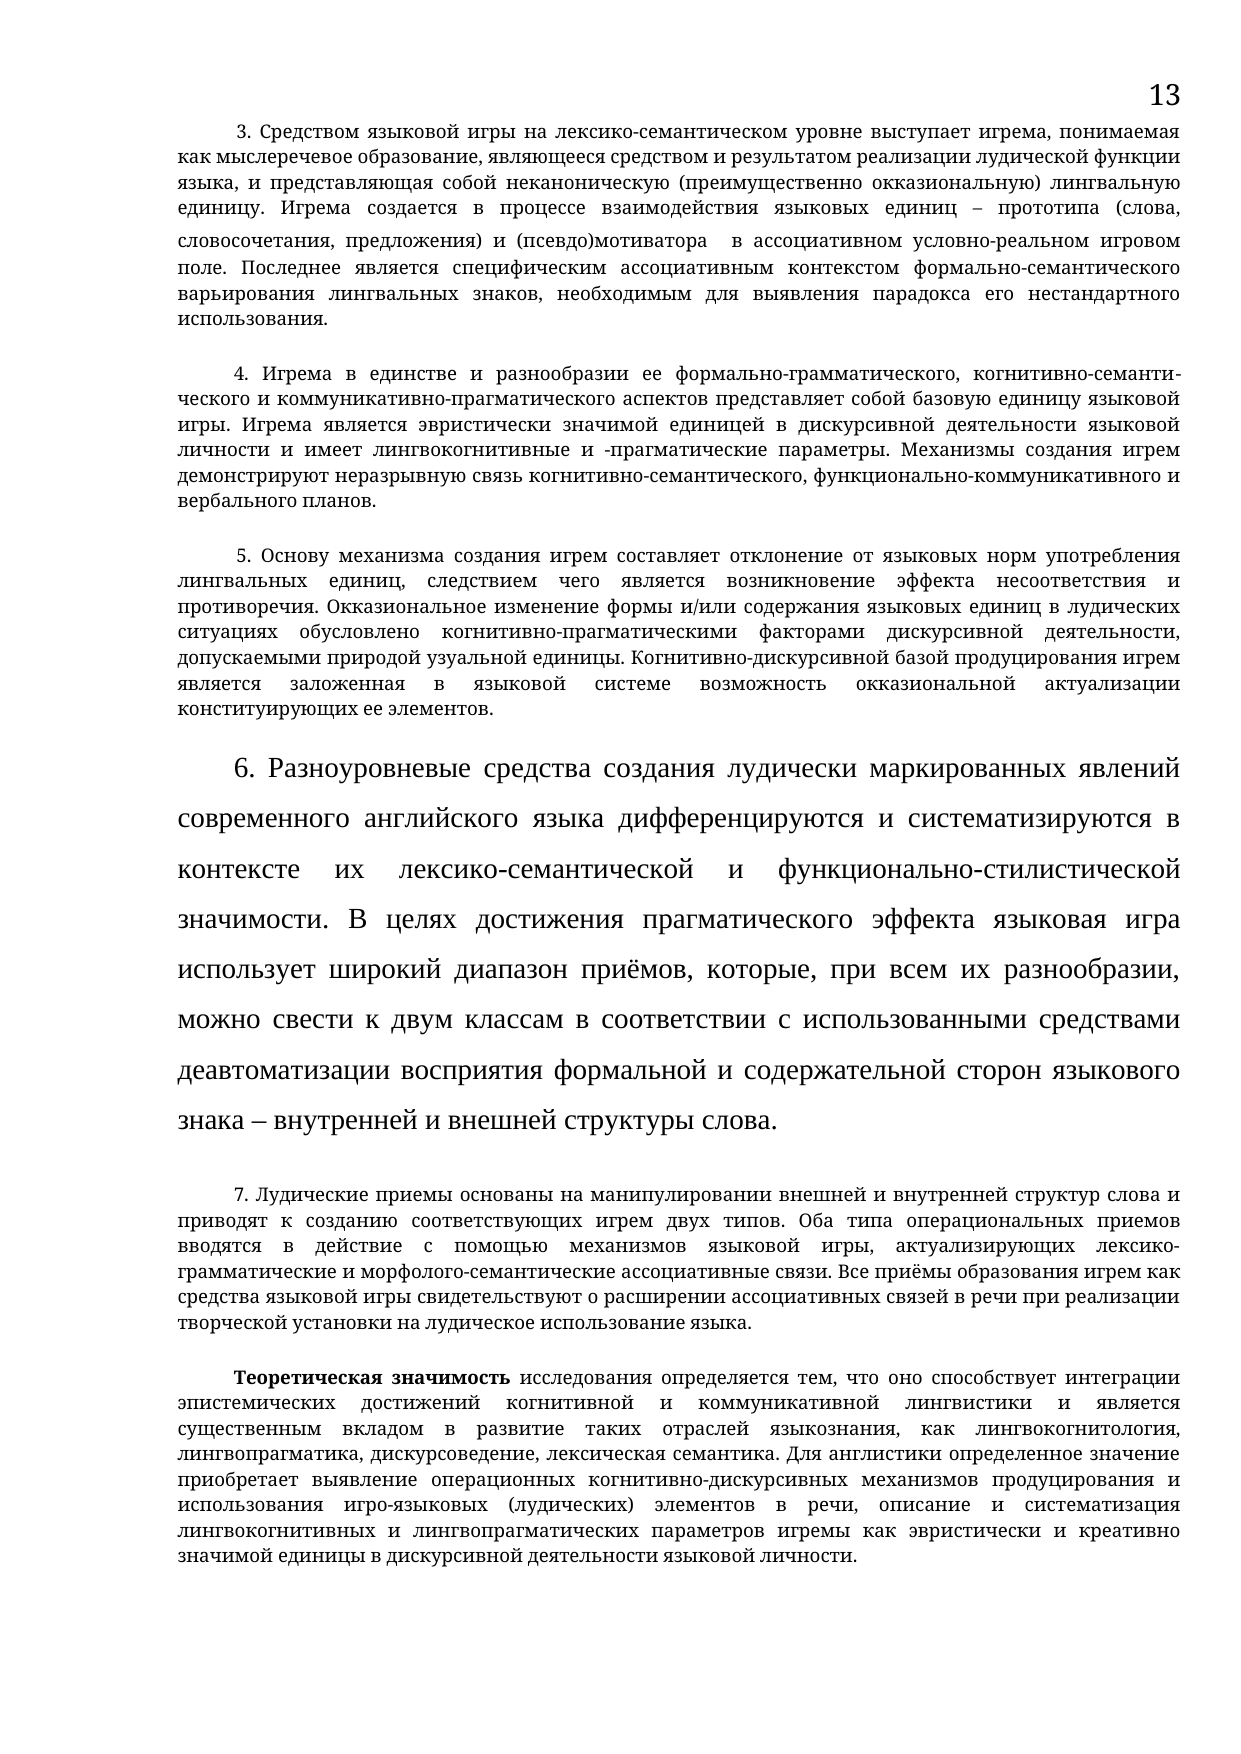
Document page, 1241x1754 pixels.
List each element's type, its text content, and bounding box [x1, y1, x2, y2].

text 7. Лудические приемы основаны на манипулировании внешней и внутренней структур слова и приводят к созданию соответствующих игрем двух типов. Оба типа операциональных приемов вводятся в действие с помощью механизмов языковой игры, актуализирующих лексико-грамматические и морфолого-семантические ассоциативные связи. Все приёмы образования игрем как средства языковой игры свидетельствуют о расширении ассоциативных связей в речи при реализации творческой установки на лудическое использование языка. [177, 1182, 1181, 1335]
text 5. Основу механизма создания игрем составляет отклонение от языковых норм употребления лингвальных единиц, следствием чего является возникновение эффекта несоответствия и противоречия. Окказиональное изменение формы и/или содержания языковых единиц в лудических ситуациях обусловлено когнитивно-прагматическими факторами дискурсивной деятельности, допускаемыми природой узуальной единицы. Когнитивно-дискурсивной базой продуцирования игрем является заложенная в языковой системе возможность окказиональной актуализации конституирующих ее элементов. [177, 542, 1181, 721]
text 4. Игрема в единстве и разнообразии ее формально-грамматического, когнитивно-семантического и коммуникативно-прагматического аспектов представляет собой базовую единицу языковой игры. Игрема является эвристически значимой единицей в дискурсивной деятельности языковой личности и имеет лингвокогнитивные и -прагматические параметры. Механизмы создания игрем демонстрируют неразрывную связь когнитивно-семантического, функционально-коммуникативного и вербального планов. [177, 360, 1181, 513]
text 3. Средством языковой игры на лексико-семантическом уровне выступает игрема, понимаемая как мыслеречевое образование, являющееся средством и результатом реализации лудической функции языка, и представляющая собой неканоническую (преимущественно окказиональную) лингвальную единицу. Игрема создается в процессе взаимодействия языковых единиц – прототипа (слова, словосочетания, предложения) и (псевдо)мотиватора в ассоциативном условно-реальном игровом поле. Последнее является специфическим ассоциативным контекстом формально-семантического варьирования лингвальных знаков, необходимым для выявления парадокса его нестандартного использования. [177, 118, 1181, 331]
text Теоретическая значимость исследования определяется тем, что оно способствует интеграции эпистемических достижений когнитивной и коммуникативной лингвистики и является существенным вкладом в развитие таких отраслей языкознания, как лингвокогнитология, лингвопрагматика, дискурсоведение, лексическая семантика. Для англистики определенное значение приобретает выявление операционных когнитивно-дискурсивных механизмов продуцирования и использования игро-языковых (лудических) элементов в речи, описание и систематизация лингвокогнитивных и лингвопрагматических параметров игремы как эвристически и креативно значимой единицы в дискурсивной деятельности языковой личности. [177, 1364, 1181, 1568]
text 6. Разноуровневые средства создания лудически маркированных явлений современного английского языка дифференцируются и систематизируются в контексте их лексико-семантической и функционально-стилистической значимости. В целях достижения прагматического эффекта языковая игра использует широкий диапазон приёмов, которые, при всем их разнообразии, можно свести к двум классам в соответствии с использованными средствами деавтоматизации восприятия формальной и содержательной сторон языкового знака – внутренней и внешней структуры слова. [177, 750, 1181, 1136]
